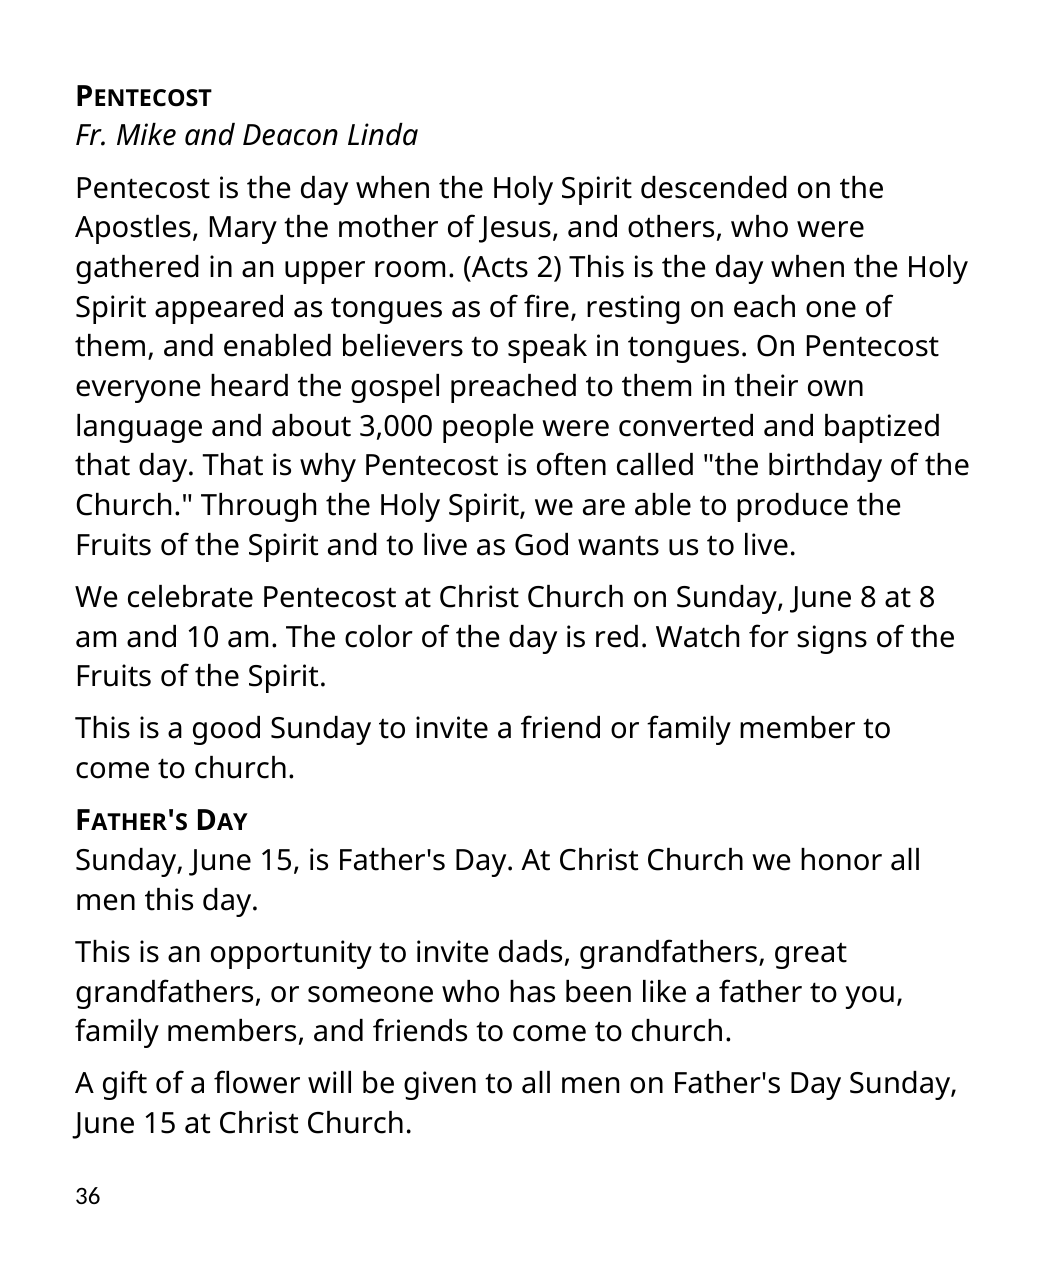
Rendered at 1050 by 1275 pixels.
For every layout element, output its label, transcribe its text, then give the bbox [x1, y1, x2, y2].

text Father's Day Sunday, June 15, is Father's Day. At Christ Church we honor all men this day. [75, 800, 975, 919]
text A gift of a flower will be given to all men on Father's Day Sunday, June 15 at Christ Church. [75, 1063, 975, 1142]
text Pentecost Fr. Mike and Deacon Linda [75, 75, 975, 154]
text This is a good Sunday to invite a friend or family member to come to church. [75, 708, 975, 787]
text This is an opportunity to invite dads, grandfathers, great grandfathers, or someone who has been like a father to you, family members, and friends to come to church. [75, 931, 975, 1050]
text We celebrate Pentecost at Christ Church on Sunday, June 8 at 8 am and 10 am. The color of the day is red. Watch for signs of the Fruits of the Spirit. [75, 576, 975, 695]
text Pentecost is the day when the Holy Spirit descended on the Apostles, Mary the mother of Jesus, and others, who were gathered in an upper room. (Acts 2) This is the day when the Holy Spirit appeared as tongues as of fire, resting on each one of them, and enabled believers to speak in tongues. On Pentecost everyone heard the gospel preached to them in their own language and about 3,000 people were converted and baptized that day. That is why Pentecost is often called "the birthday of the Church." Through the Holy Spirit, we are able to produce the Fruits of the Spirit and to live as God wants us to live. [75, 167, 975, 564]
